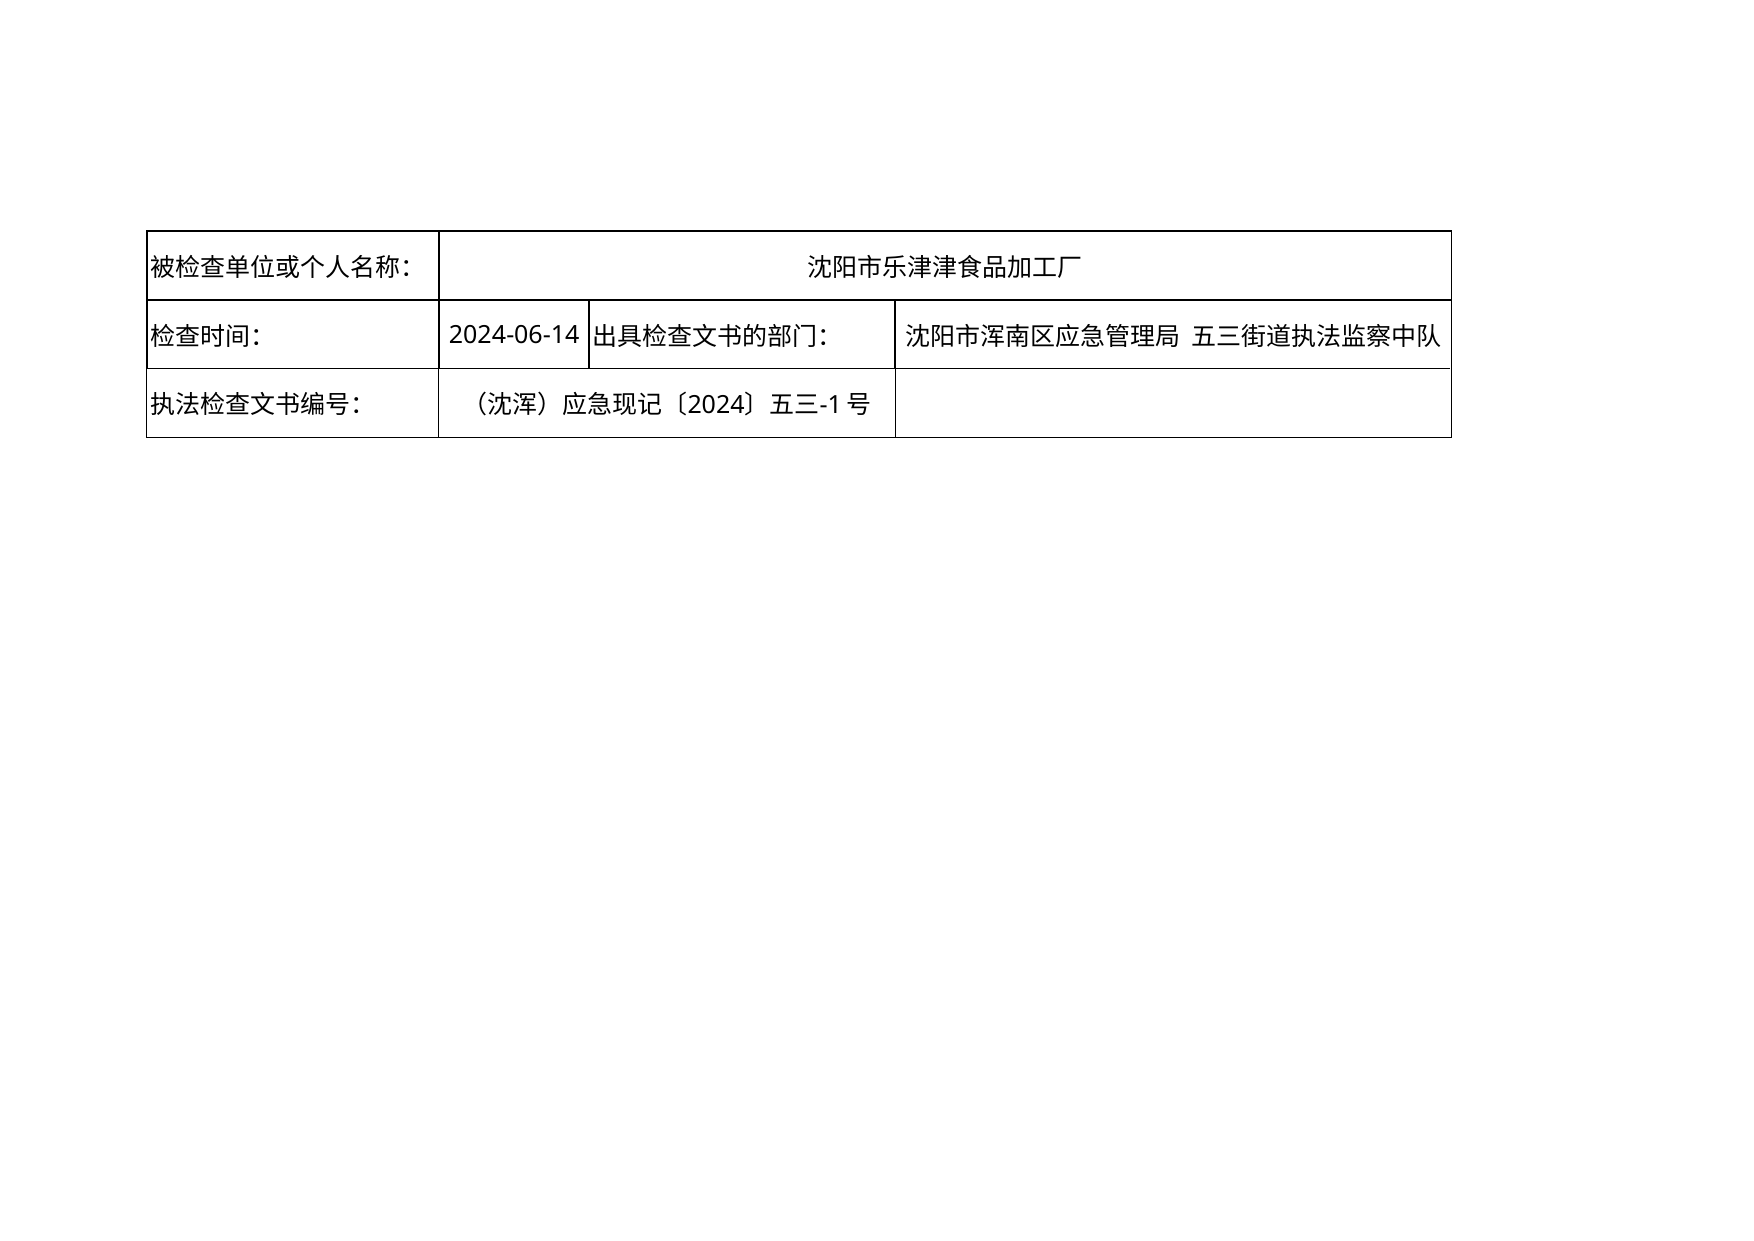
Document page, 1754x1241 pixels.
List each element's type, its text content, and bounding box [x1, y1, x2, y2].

table_header 被检查单位或个人名称： [148, 232, 438, 299]
table_cell 出具检查文书的部门： [590, 301, 894, 368]
table_cell 沈阳市浑南区应急管理局 五三街道执法监察中队 [896, 301, 1451, 368]
table_header 沈阳市乐津津食品加工厂 [440, 232, 1451, 299]
table_cell 执法检查文书编号： [147, 369, 438, 437]
table_cell 2024-06-14 [440, 301, 588, 368]
table_cell 检查时间： [148, 301, 438, 368]
table_cell （沈浑）应急现记〔2024〕五三-1号 [439, 369, 895, 437]
table_cell [896, 368, 1451, 437]
